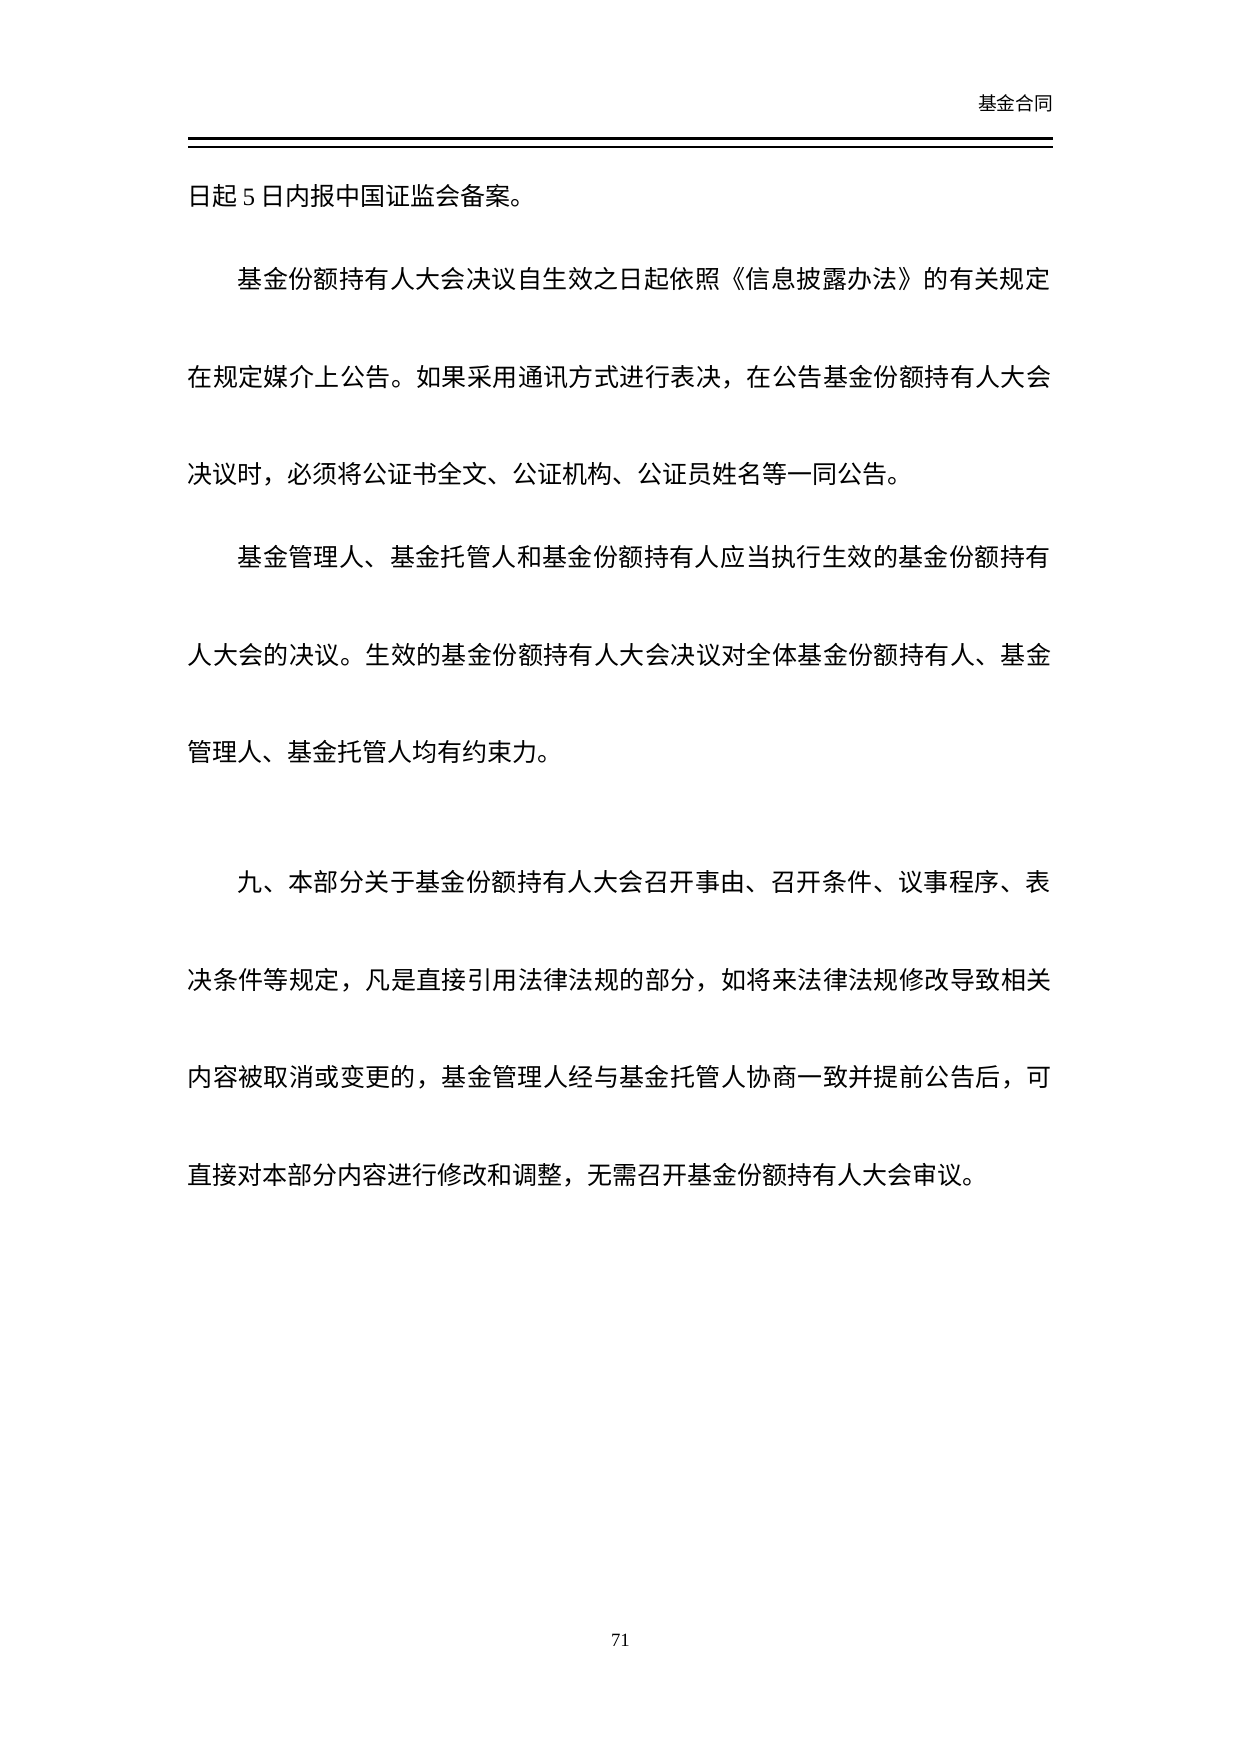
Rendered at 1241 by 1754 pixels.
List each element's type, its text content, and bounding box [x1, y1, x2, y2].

text 九、本部分关于基金份额持有人大会召开事由、召开条件、议事程序、表决条件等规定，凡是直接引用法律法规的部分，如将来法律法规修改导致相关内容被取消或变更的，基金管理人经与基金托管人协商一致并提前公告后，可直接对本部分内容进行修改和调整，无需召开基金份额持有人大会审议。 [187, 848, 1053, 1206]
text 基金管理人、基金托管人和基金份额持有人应当执行生效的基金份额持有人大会的决议。生效的基金份额持有人大会决议对全体基金份额持有人、基金管理人、基金托管人均有约束力。 [187, 523, 1053, 783]
text 基金份额持有人大会决议自生效之日起依照《信息披露办法》的有关规定在规定媒介上公告。如果采用通讯方式进行表决，在公告基金份额持有人大会决议时，必须将公证书全文、公证机构、公证员姓名等一同公告。 [187, 245, 1053, 505]
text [187, 162, 1053, 227]
